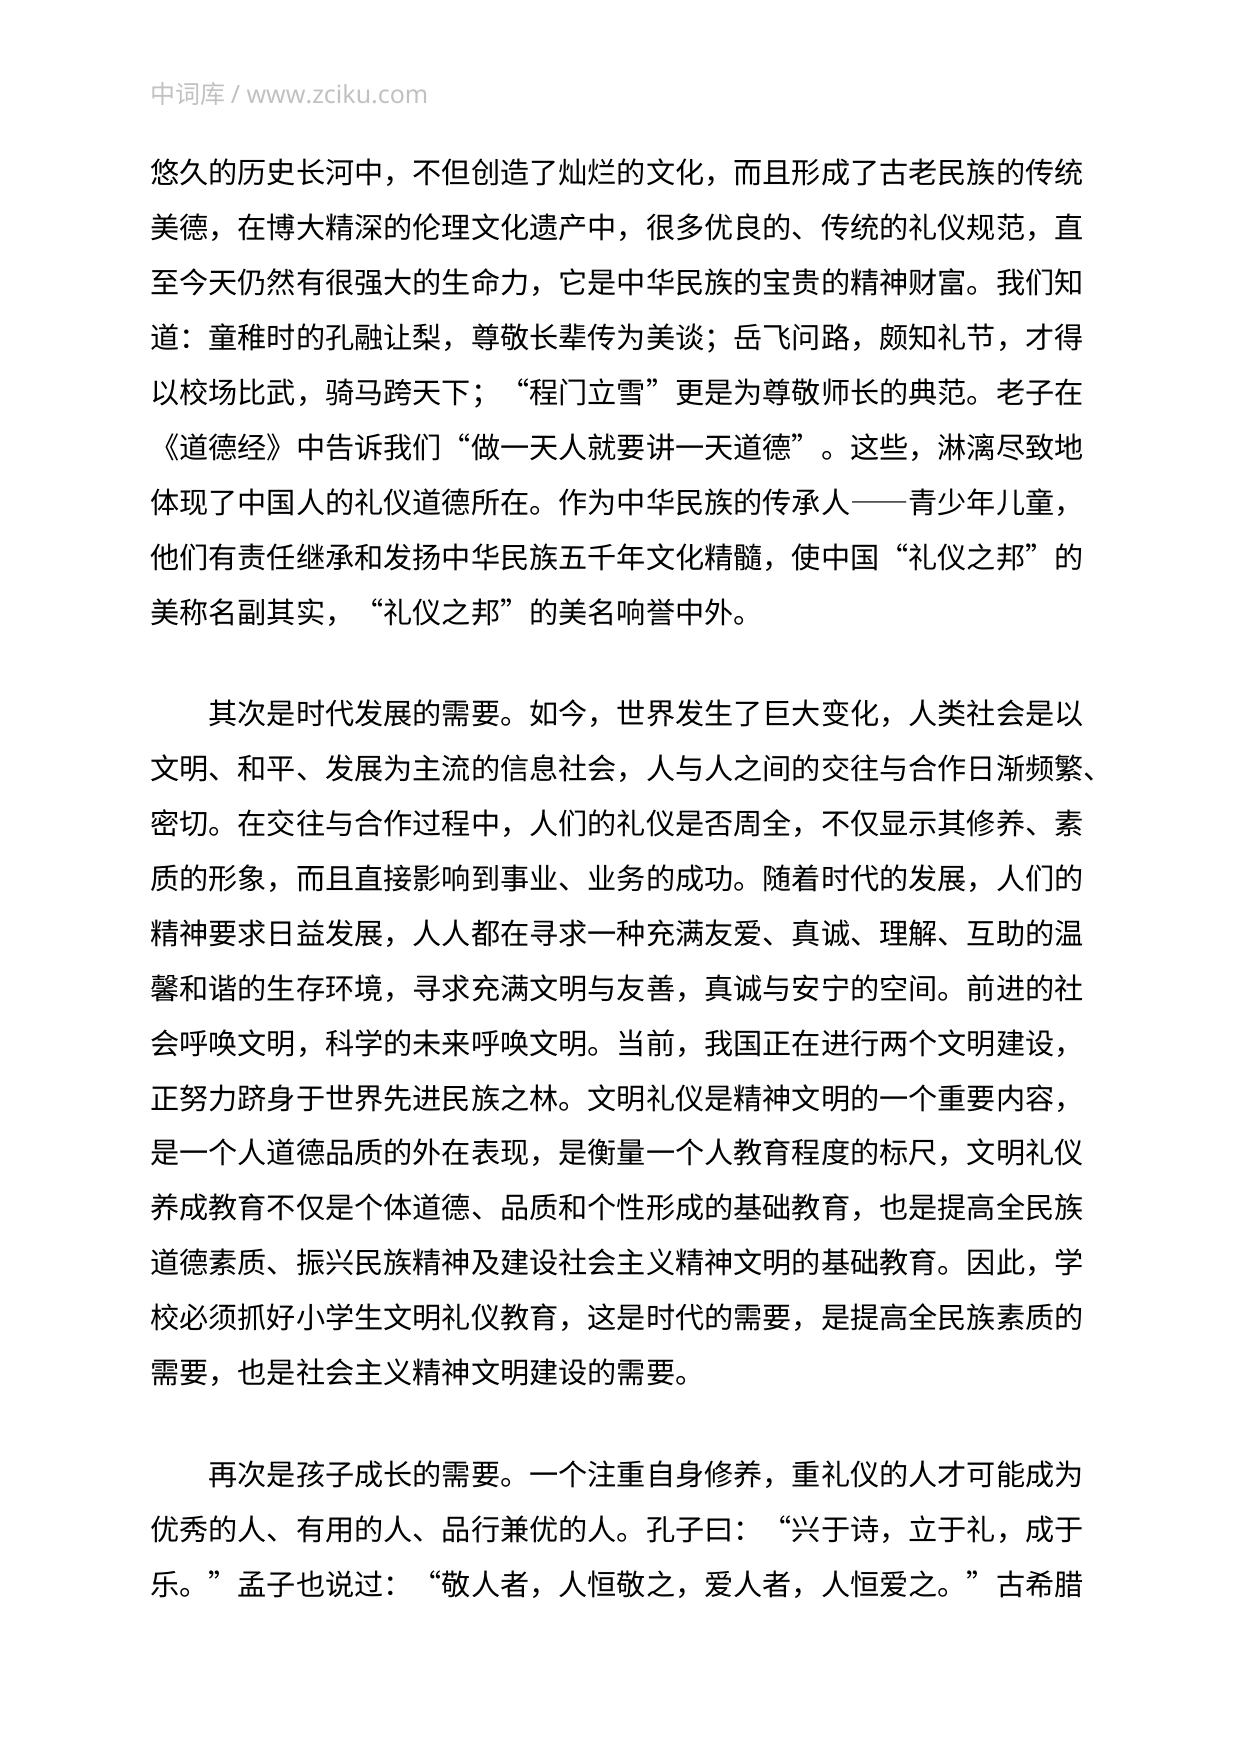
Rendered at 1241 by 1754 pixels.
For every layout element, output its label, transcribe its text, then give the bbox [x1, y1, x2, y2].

text 其次是时代发展的需要。如今，世界发生了巨大变化，人类社会是以文明、和平、发展为主流的信息社会，人与人之间的交往与合作日渐频繁、密切。在交往与合作过程中，人们的礼仪是否周全，不仅显示其修养、素质的形象，而且直接影响到事业、业务的成功。随着时代的发展，人们的精神要求日益发展，人人都在寻求一种充满友爱、真诚、理解、互助的温馨和谐的生存环境，寻求充满文明与友善，真诚与安宁的空间。前进的社会呼唤文明，科学的未来呼唤文明。当前，我国正在进行两个文明建设，正努力跻身于世界先进民族之林。文明礼仪是精神文明的一个重要内容，是一个人道德品质的外在表现，是衡量一个人教育程度的标尺，文明礼仪养成教育不仅是个体道德、品质和个性形成的基础教育，也是提高全民族道德素质、振兴民族精神及建设社会主义精神文明的基础教育。因此，学校必须抓好小学生文明礼仪教育，这是时代的需要，是提高全民族素质的需要，也是社会主义精神文明建设的需要。 [150, 691, 1090, 1392]
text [150, 150, 1090, 631]
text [150, 1451, 1090, 1603]
